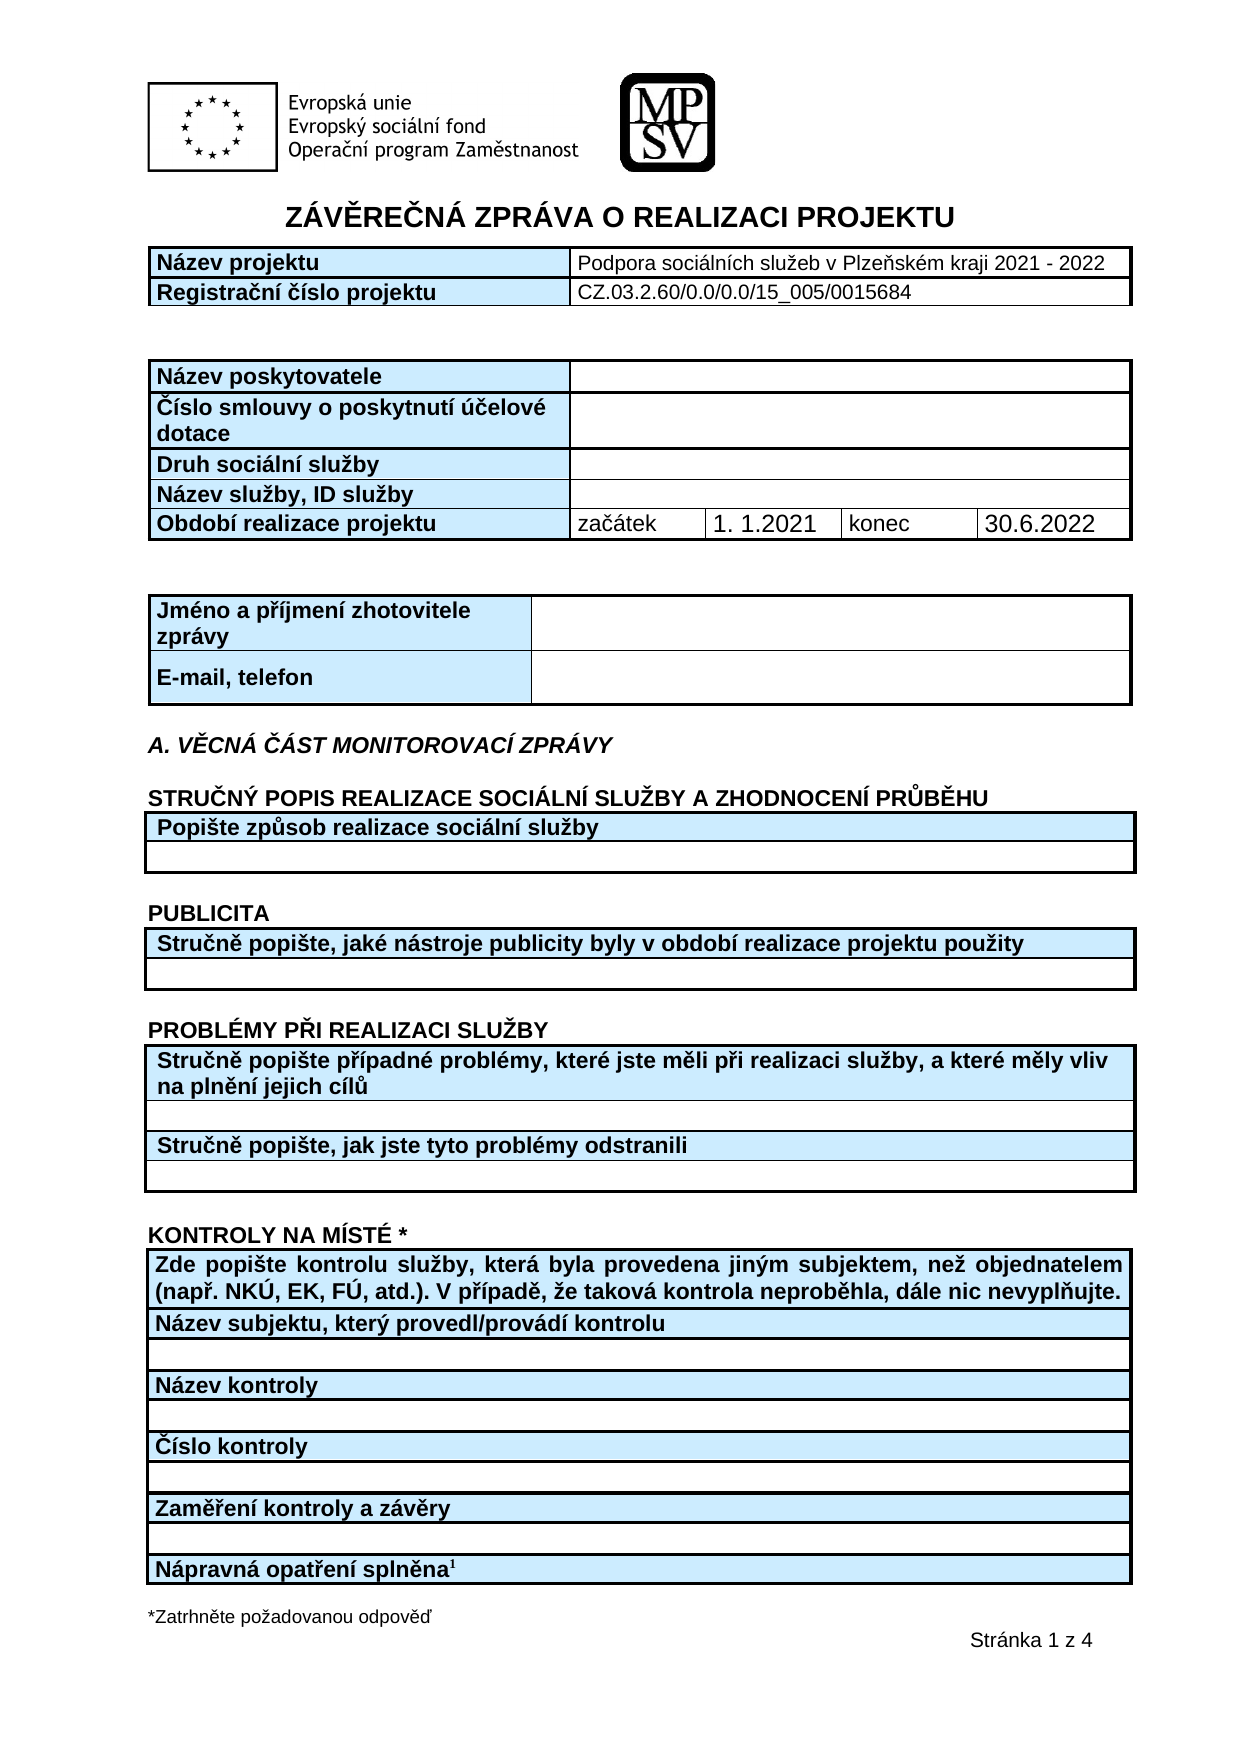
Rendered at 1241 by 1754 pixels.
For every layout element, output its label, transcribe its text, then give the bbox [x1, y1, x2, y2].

text KONTROLY NA MÍSTÉ * [148, 1222, 1093, 1248]
picture [620, 73, 716, 172]
table_header Stručně popište, jaké nástroje publicity byly v období realizace projektu použity [147, 930, 1133, 957]
table_cell Stručně popište, jak jste tyto problémy odstranili [147, 1132, 1133, 1160]
table_header Jméno a příjmení zhotovitele zprávy [151, 597, 531, 650]
table_header Název poskytovatele [151, 362, 569, 391]
table_header Název projektu [151, 249, 569, 276]
table_cell [149, 1401, 1129, 1430]
table_cell 1. 1.2021 [706, 509, 841, 538]
text PROBLÉMY PŘI REALIZACI SLUŽBY [148, 1017, 1093, 1044]
table_cell začátek [571, 509, 705, 538]
picture [147, 82, 579, 172]
text PUBLICITA [148, 900, 1093, 927]
table_cell Číslo kontroly [149, 1433, 1129, 1459]
table_cell CZ.03.2.60/0.0/0.0/15_005/0015684 [571, 279, 1129, 305]
table_cell Název subjektu, který provedl/provádí kontrolu [149, 1310, 1129, 1337]
table_cell [149, 1340, 1129, 1369]
table_cell [147, 842, 1133, 871]
table_cell E-mail, telefon [151, 651, 531, 702]
table_header Podpora sociálních služeb v Plzeňském kraji 2021 - 2022 [571, 249, 1129, 276]
table_cell [147, 959, 1133, 988]
text A. VĚCNÁ ČÁST MONITOROVACÍ ZPRÁVY [148, 732, 1093, 758]
table_cell [571, 480, 1129, 508]
subtitle ZÁVĚREČNÁ ZPRÁVA O REALIZACI PROJEKTU [148, 200, 1093, 233]
table_header Stručně popište případné problémy, které jste měli při realizaci služby, a které měly vliv na plnění jejich cílů [147, 1047, 1133, 1100]
table_cell Název kontroly [149, 1372, 1129, 1398]
text STRUČNÝ POPIS REALIZACE SOCIÁLNÍ SLUŽBY A ZHODNOCENÍ PRŮBĚHU [148, 784, 1093, 811]
table_cell [149, 1463, 1129, 1491]
table_header Popište způsob realizace sociální služby [147, 814, 1133, 840]
table_header Zde popište kontrolu služby, která byla provedena jiným subjektem, než objednatelem (např. NKÚ, EK, FÚ, atd.). V případě, že taková kontrola neproběhla, dále nic nevyplňujte. [149, 1251, 1129, 1307]
table_cell Nápravná opatření splněna [149, 1556, 1129, 1582]
table_header [532, 597, 1129, 650]
table_cell [571, 394, 1129, 447]
table_cell konec [842, 509, 977, 538]
table_cell [532, 651, 1129, 702]
table_cell [571, 450, 1129, 478]
table_cell [149, 1524, 1129, 1553]
table_cell Zaměření kontroly a závěry [149, 1495, 1129, 1521]
table_cell Číslo smlouvy o poskytnutí účelové dotace [151, 394, 569, 447]
table_cell [147, 1161, 1133, 1190]
table_cell Název služby, ID služby [151, 480, 569, 508]
table_cell [147, 1101, 1133, 1130]
table_cell Druh sociální služby [151, 450, 569, 478]
table_header [571, 362, 1129, 391]
table_cell 30.6.2022 [978, 509, 1129, 538]
table_cell Období realizace projektu [151, 509, 569, 538]
table_cell Registrační číslo projektu [151, 279, 569, 305]
